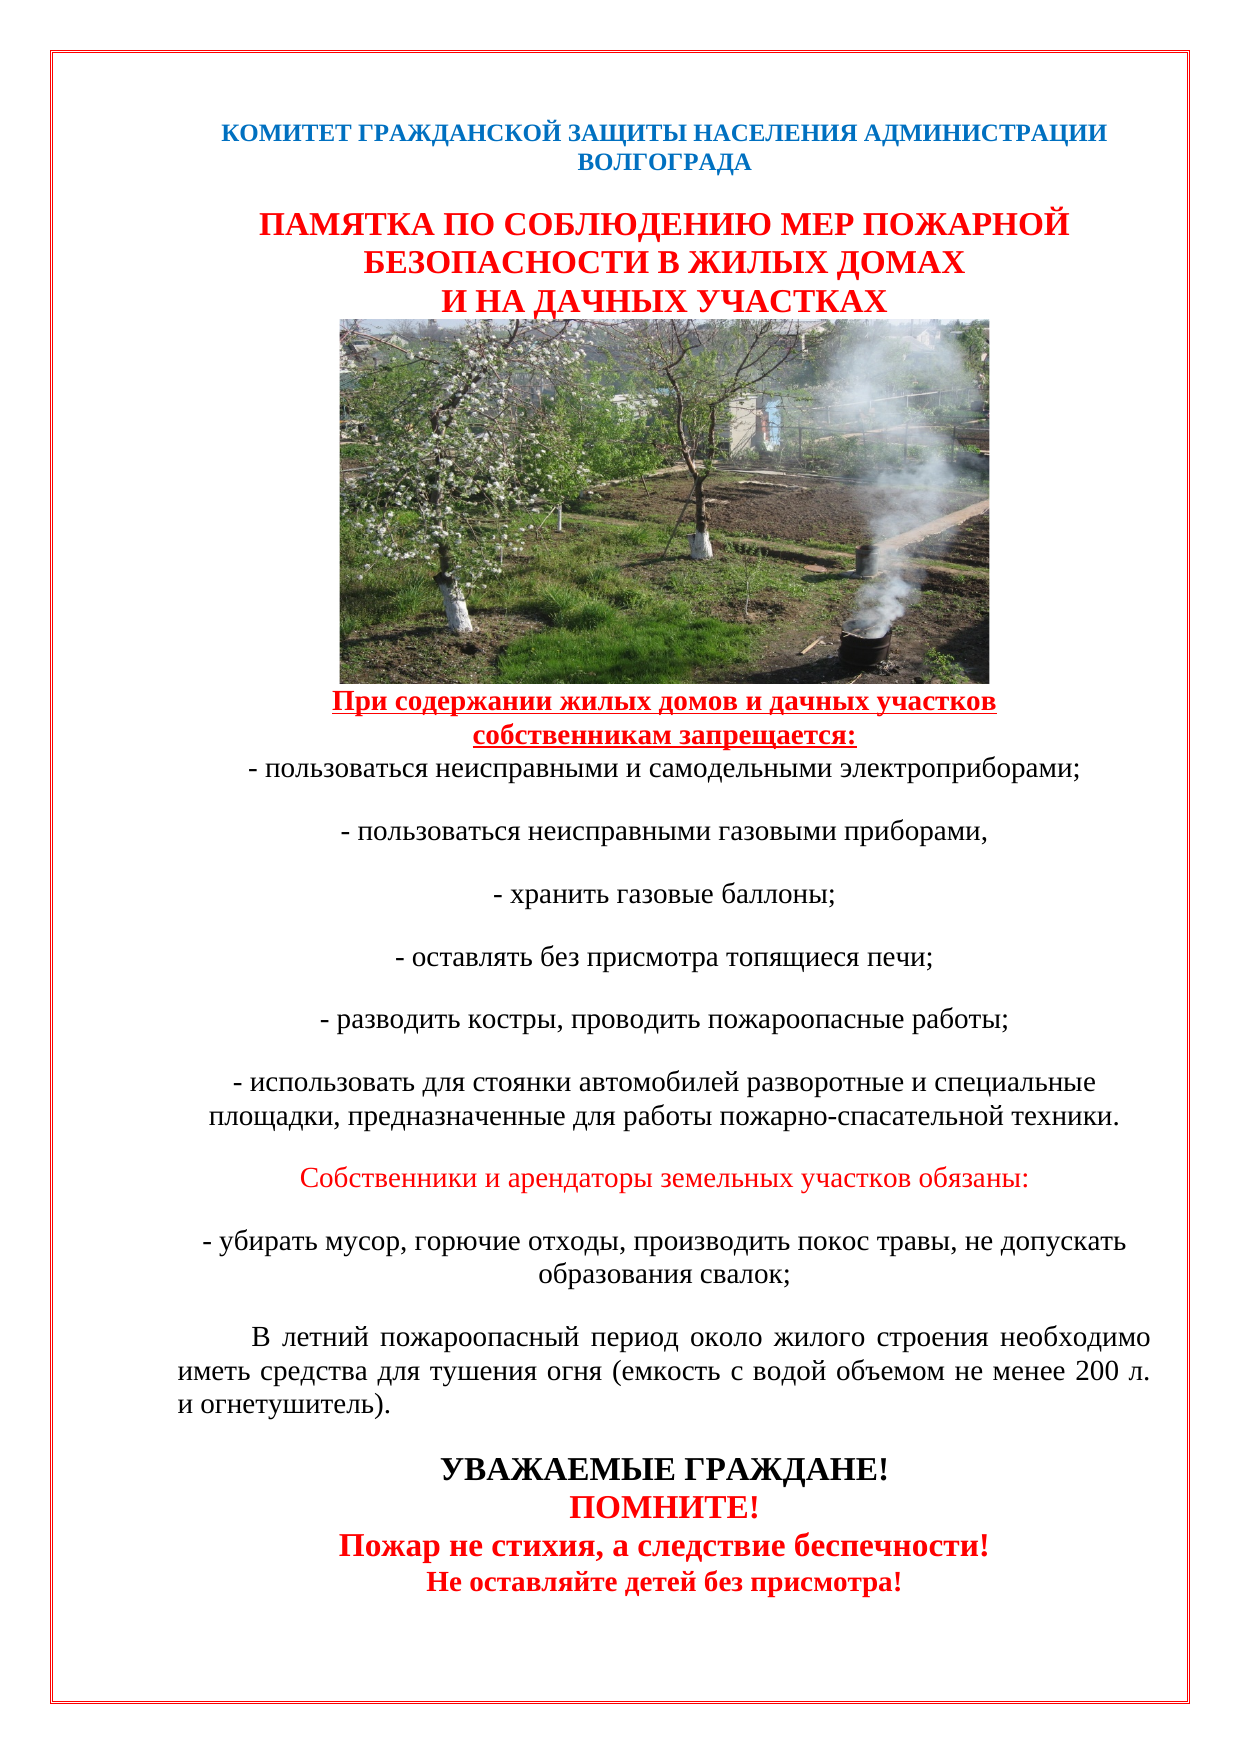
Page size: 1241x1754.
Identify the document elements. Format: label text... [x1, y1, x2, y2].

text помните! [177, 1487, 1152, 1526]
picture [339, 319, 990, 684]
text ПАМЯТКА ПО СОБЛЮДЕНИЮ МЕР ПОЖАРНОЙ БЕЗОПАСНОСТИ В ЖИЛЫХ ДОМАХ [177, 204, 1152, 281]
text Уважаемые граждане! [177, 1449, 1152, 1487]
text В летний пожароопасный период около жилого строения необходимо иметь средства для тушения огня (емкость с водой объемом не менее 200 л. и огнетушитель). [177, 1319, 1152, 1420]
text При содержании жилых домов и дачных участков [177, 683, 1152, 717]
text Собственники и арендаторы земельных участков обязаны: [177, 1160, 1152, 1194]
text И НА ДАЧНЫХ УЧАСТКАХ [177, 281, 1152, 319]
text - использовать для стоянки автомобилей разворотные и специальные площадки, предназначенные для работы пожарно-спасательной техники. [177, 1064, 1152, 1131]
text - разводить костры, проводить пожароопасные работы; [177, 1001, 1152, 1035]
text - пользоваться неисправными газовыми приборами, [177, 813, 1152, 847]
text - хранить газовые баллоны; [177, 876, 1152, 909]
text Не оставляйте детей без присмотра! [177, 1564, 1152, 1598]
text Пожар не стихия, а следствие беспечности! [177, 1526, 1152, 1564]
text - оставлять без присмотра топящиеся печи; [177, 939, 1152, 972]
text - пользоваться неисправными и самодельными электроприборами; [177, 751, 1152, 784]
text собственникам запрещается: [177, 717, 1152, 751]
text - убирать мусор, горючие отходы, производить покос травы, не допускать образования свалок; [177, 1223, 1152, 1290]
text КОМИТЕТ ГРАЖДАНСКОЙ ЗАЩИТЫ НАСЕЛЕНИЯ АДМИНИСТРАЦИИ ВОЛГОГРАДА [177, 118, 1152, 176]
